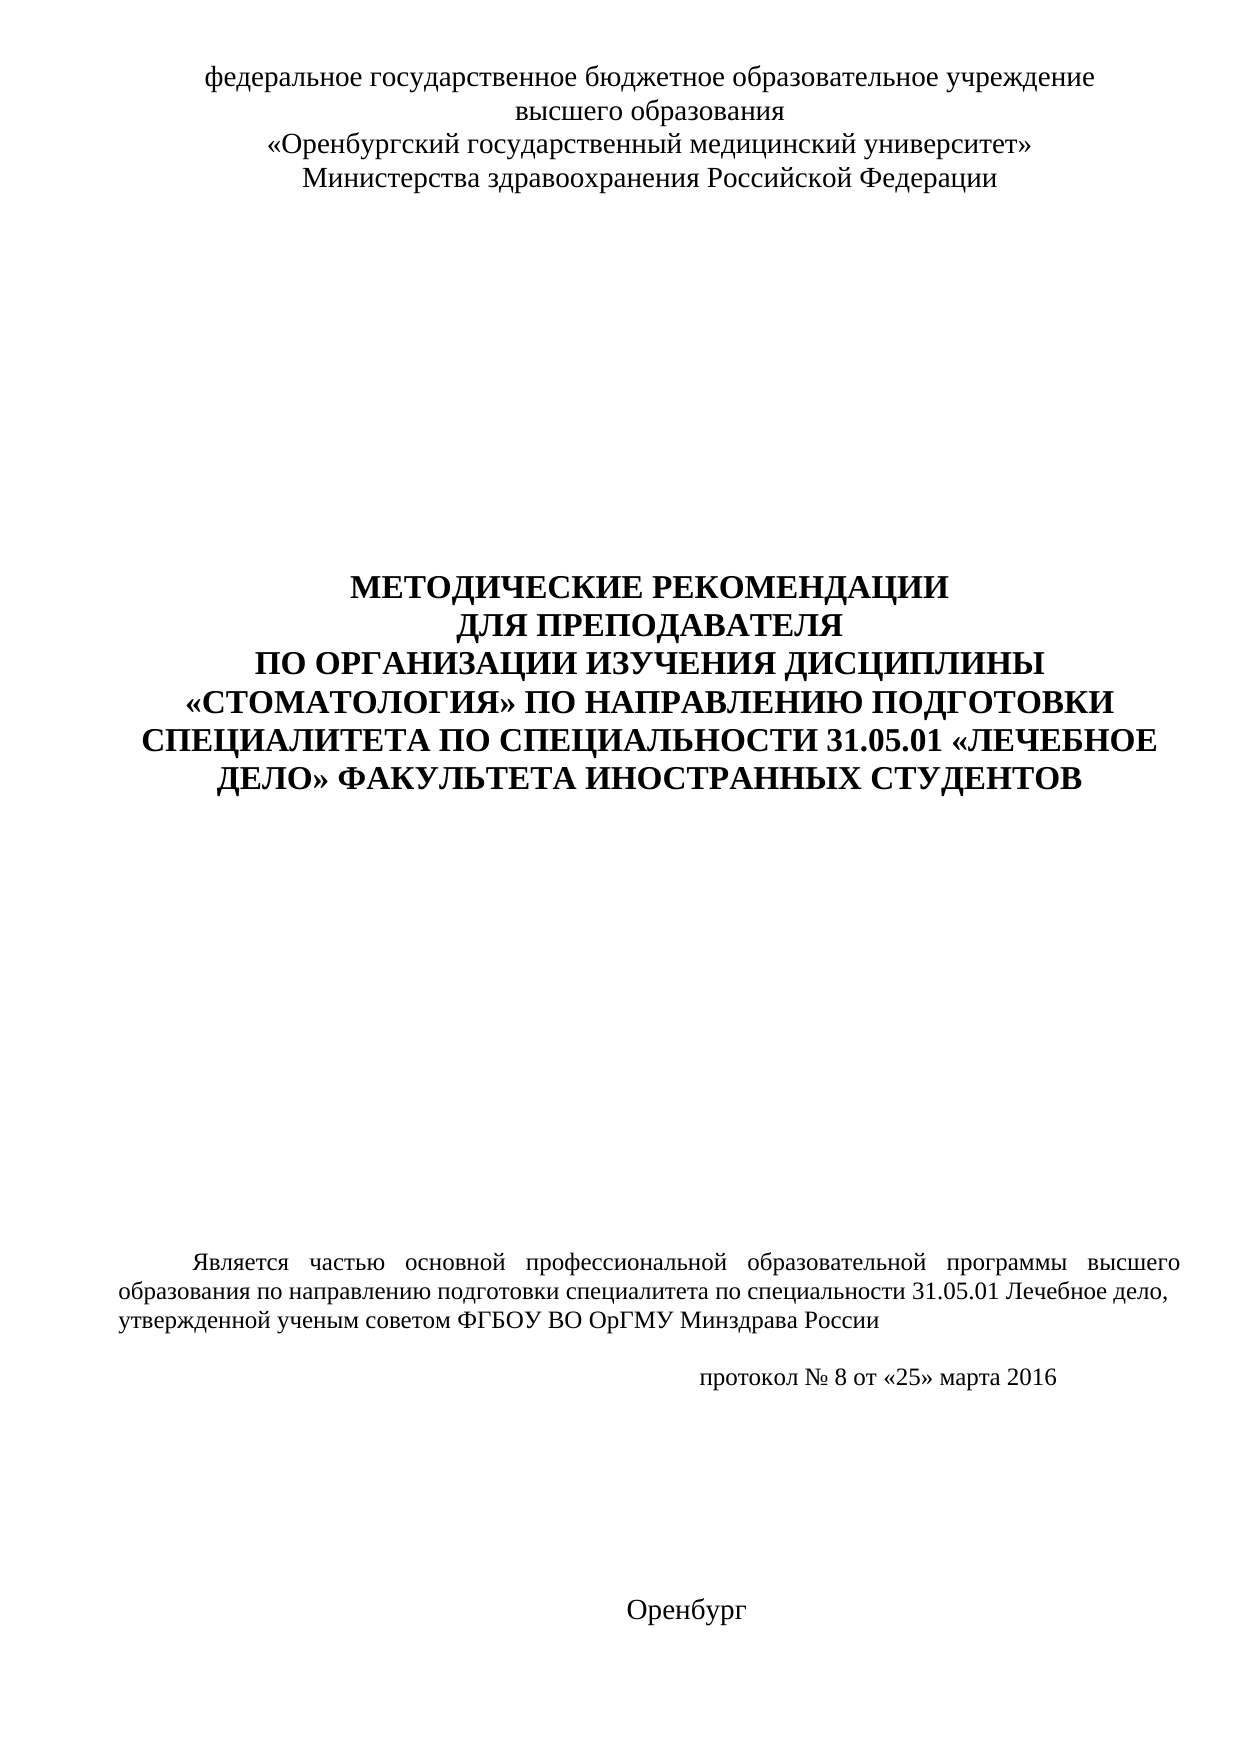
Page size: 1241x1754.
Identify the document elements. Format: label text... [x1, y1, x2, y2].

text «Оренбургский государственный медицинский университет» [118, 126, 1181, 160]
text Оренбург [118, 1592, 1181, 1626]
text высшего образования [118, 93, 1181, 126]
text федеральное государственное бюджетное образовательное учреждение [118, 59, 1181, 93]
text ПО ОРГАНИЗАЦИИ ИЗУЧЕНИЯ ДИСЦИПЛИНЫ [118, 644, 1181, 682]
text «СТОМАТОЛОГИЯ» ПО НАПРАВЛЕНИЮ ПОДГОТОВКИ СПЕЦИАЛИТЕТА ПО СПЕЦИАЛЬНОСТИ 31.05.01 «ЛЕЧЕБНОЕ ДЕЛО» ФАКУЛЬТЕТА ИНОСТРАННЫХ СТУДЕНТОВ [118, 682, 1181, 797]
text Министерства здравоохранения Российской Федерации [118, 160, 1181, 193]
text МЕТОДИЧЕСКИЕ РЕКОМЕНДАЦИИ [118, 567, 1181, 605]
text протокол № 8 от «25» марта 2016 [118, 1362, 1181, 1391]
text утвержденной ученым советом ФГБОУ ВО ОрГМУ Минздрава России [118, 1305, 1181, 1334]
text Является частью основной профессиональной образовательной программы высшего образования по направлению подготовки специалитета по специальности 31.05.01 Лечебное дело, [118, 1247, 1181, 1305]
text ДЛЯ ПРЕПОДАВАТЕЛЯ [118, 605, 1181, 644]
